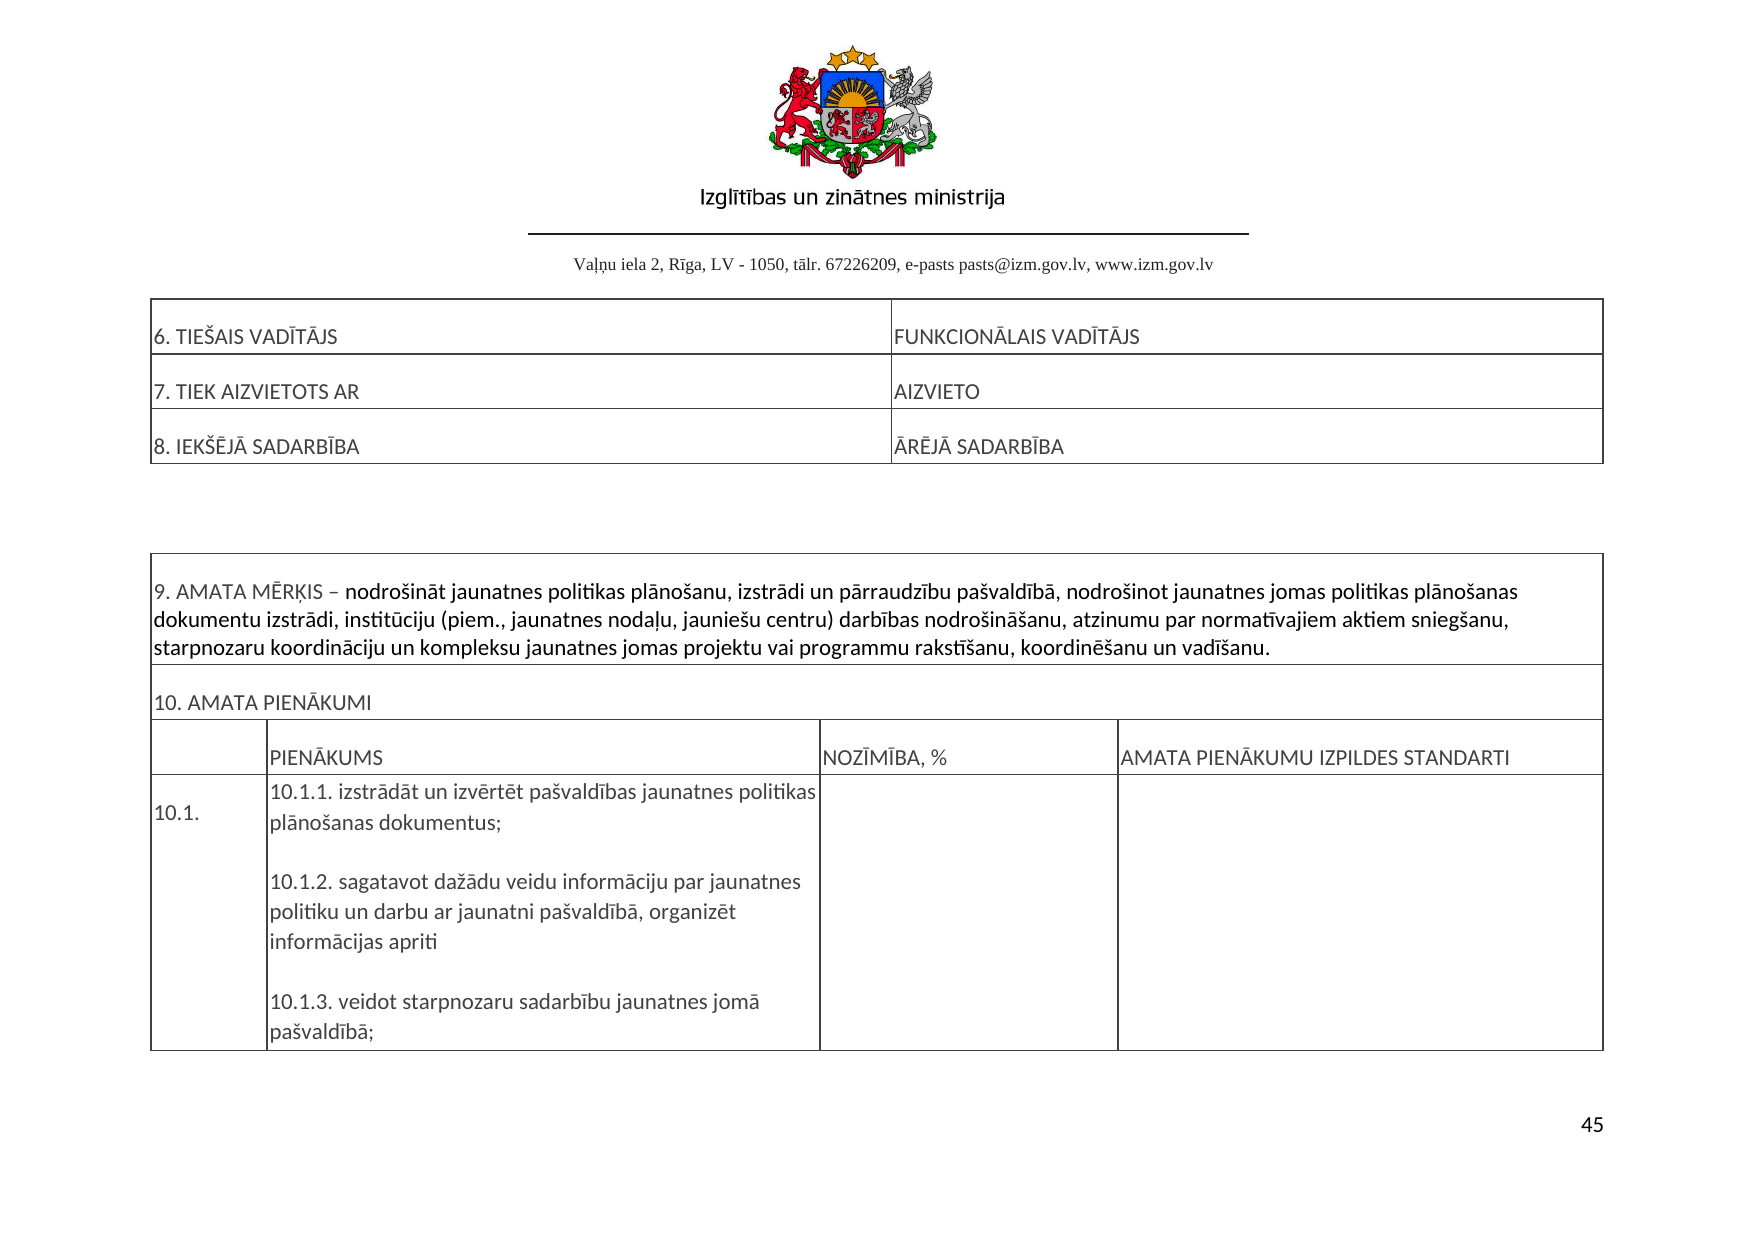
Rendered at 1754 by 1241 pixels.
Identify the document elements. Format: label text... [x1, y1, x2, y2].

table_cell AMATA PIENĀKUMU IZPILDES STANDARTI [1119, 720, 1602, 773]
table_cell FUNKCIONĀLAIS VADĪTĀJS [892, 300, 1602, 353]
table_cell [1119, 775, 1602, 1050]
picture [365, 45, 1340, 215]
table_cell AIZVIETO [892, 355, 1602, 408]
table_cell 7. TIEK AIZVIETOTS AR [152, 355, 891, 408]
table_cell 10. AMATA PIENĀKUMI [152, 665, 1602, 718]
table_cell 10.1. [152, 775, 266, 1050]
table_cell 8. IEKŠĒJĀ SADARBĪBA [152, 409, 891, 463]
table_cell 6. TIEŠAIS VADĪTĀJS [152, 300, 891, 353]
table_cell ĀRĒJĀ SADARBĪBA [892, 409, 1602, 463]
table_cell PIENĀKUMS [268, 720, 819, 773]
table_cell [821, 775, 1117, 1050]
table_cell NOZĪMĪBA, % [821, 720, 1117, 773]
table_header 9. AMATA MĒRĶIS – nodrošināt jaunatnes politikas plānošanu, izstrādi un pārraudzību pašvaldībā, nodrošinot jaunatnes jomas politikas plānošanas dokumentu izstrādi, institūciju (piem., jaunatnes nodaļu, jauniešu centru) darbības nodrošināšanu, atzinumu par normatīvajiem aktiem sniegšanu, starpnozaru koordināciju un kompleksu jaunatnes jomas projektu vai programmu rakstīšanu, koordinēšanu un vadīšanu. [152, 554, 1602, 664]
table_cell [152, 720, 266, 773]
